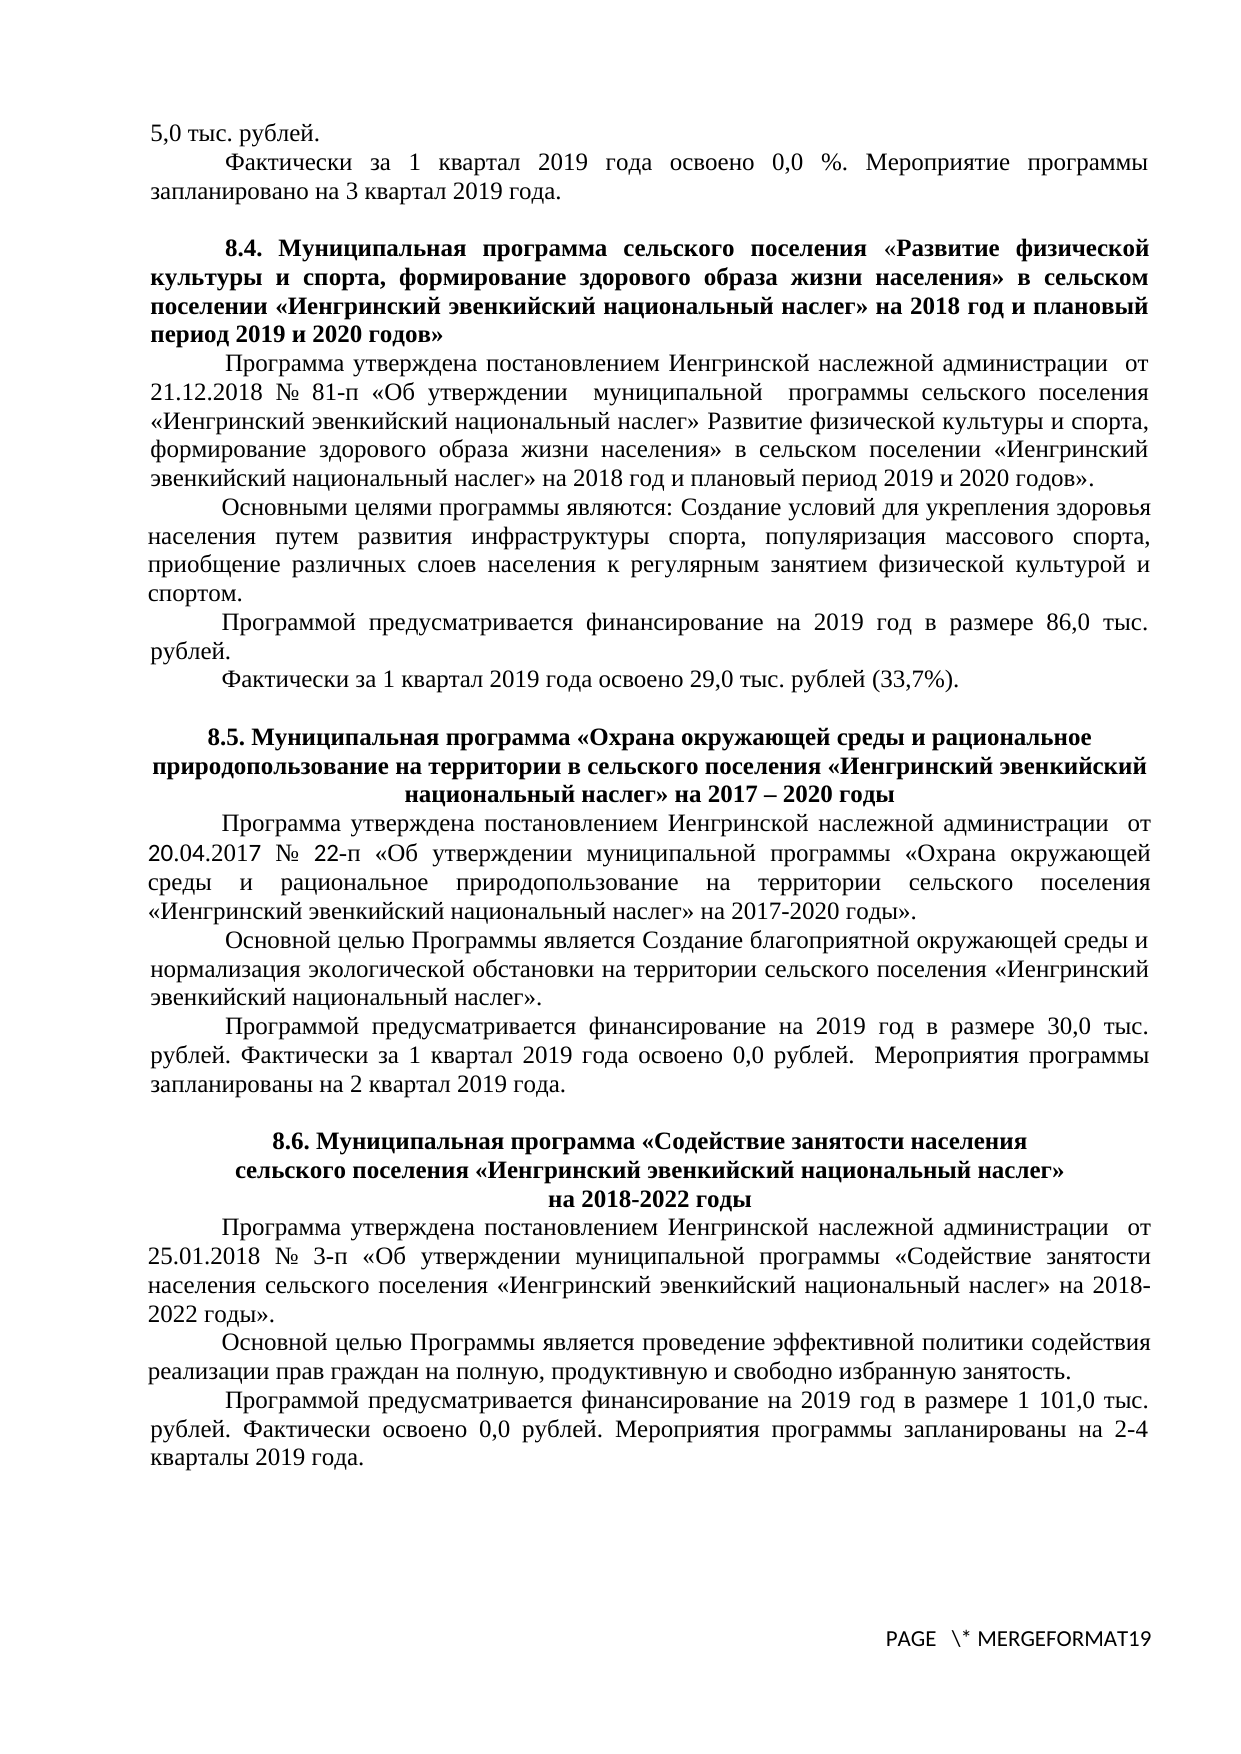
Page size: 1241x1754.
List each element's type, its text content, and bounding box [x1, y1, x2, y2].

subtitle 8.6. Муниципальная программа «Содействие занятости населения [148, 1126, 1152, 1155]
text Основной целью Программы является Создание благоприятной окружающей среды и нормализация экологической обстановки на территории сельского поселения «Иенгринский эвенкийский национальный наслег». [150, 925, 1149, 1011]
text на 2018-2022 годы [148, 1184, 1152, 1212]
text Фактически за 1 квартал 2019 года освоено 29,0 тыс. рублей (33,7%). [148, 664, 1152, 693]
text 8.4. Муниципальная программа сельского поселения «Развитие физической культуры и спорта, формирование здорового образа жизни населения» в сельском поселении «Иенгринский эвенкийский национальный наслег» на 2018 год и плановый период 2019 и 2020 годов» [150, 233, 1149, 348]
text Программа утверждена постановлением Иенгринской наслежной администрации от 20.04.2017 № 22-п «Об утверждении муниципальной программы «Охрана окружающей среды и рациональное природопользование на территории сельского поселения «Иенгринский эвенкийский национальный наслег» на 2017-2020 годы». [148, 808, 1152, 925]
text Программой предусматривается финансирование на 2019 год в размере 30,0 тыс. рублей. Фактически за 1 квартал 2019 года освоено 0,0 рублей. Мероприятия программы запланированы на 2 квартал 2019 года. [150, 1011, 1149, 1097]
text сельского поселения «Иенгринский эвенкийский национальный наслег» [148, 1155, 1152, 1184]
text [150, 118, 1149, 147]
text Основными целями программы являются: Создание условий для укрепления здоровья населения путем развития инфраструктуры спорта, популяризация массового спорта, приобщение различных слоев населения к регулярным занятием физической культурой и спортом. [148, 492, 1152, 607]
text Основной целью Программы является проведение эффективной политики содействия реализации прав граждан на полную, продуктивную и свободно избранную занятость. [148, 1327, 1152, 1385]
title Программа утверждена постановлением Иенгринской наслежной администрации от 25.01.2018 № 3-п «Об утверждении муниципальной программы «Содействие занятости населения сельского поселения «Иенгринский эвенкийский национальный наслег» на 2018-2022 годы». [148, 1212, 1152, 1327]
text Программой предусматривается финансирование на 2019 год в размере 86,0 тыс. рублей. [150, 607, 1149, 664]
text Программой предусматривается финансирование на 2019 год в размере 1 101,0 тыс. рублей. Фактически освоено 0,0 рублей. Мероприятия программы запланированы на 2-4 кварталы 2019 года. [150, 1385, 1149, 1471]
text 8.5. Муниципальная программа «Охрана окружающей среды и рациональное природопользование на территории в сельского поселения «Иенгринский эвенкийский национальный наслег» на 2017 – 2020 годы [148, 722, 1152, 808]
text Программа утверждена постановлением Иенгринской наслежной администрации от 21.12.2018 № 81-п «Об утверждении муниципальной программы сельского поселения «Иенгринский эвенкийский национальный наслег» Развитие физической культуры и спорта, формирование здорового образа жизни населения» в сельском поселении «Иенгринский эвенкийский национальный наслег» на 2018 год и плановый период 2019 и 2020 годов». [150, 348, 1149, 492]
text Фактически за 1 квартал 2019 года освоено 0,0 %. Мероприятие программы запланировано на 3 квартал 2019 года. [150, 147, 1149, 204]
